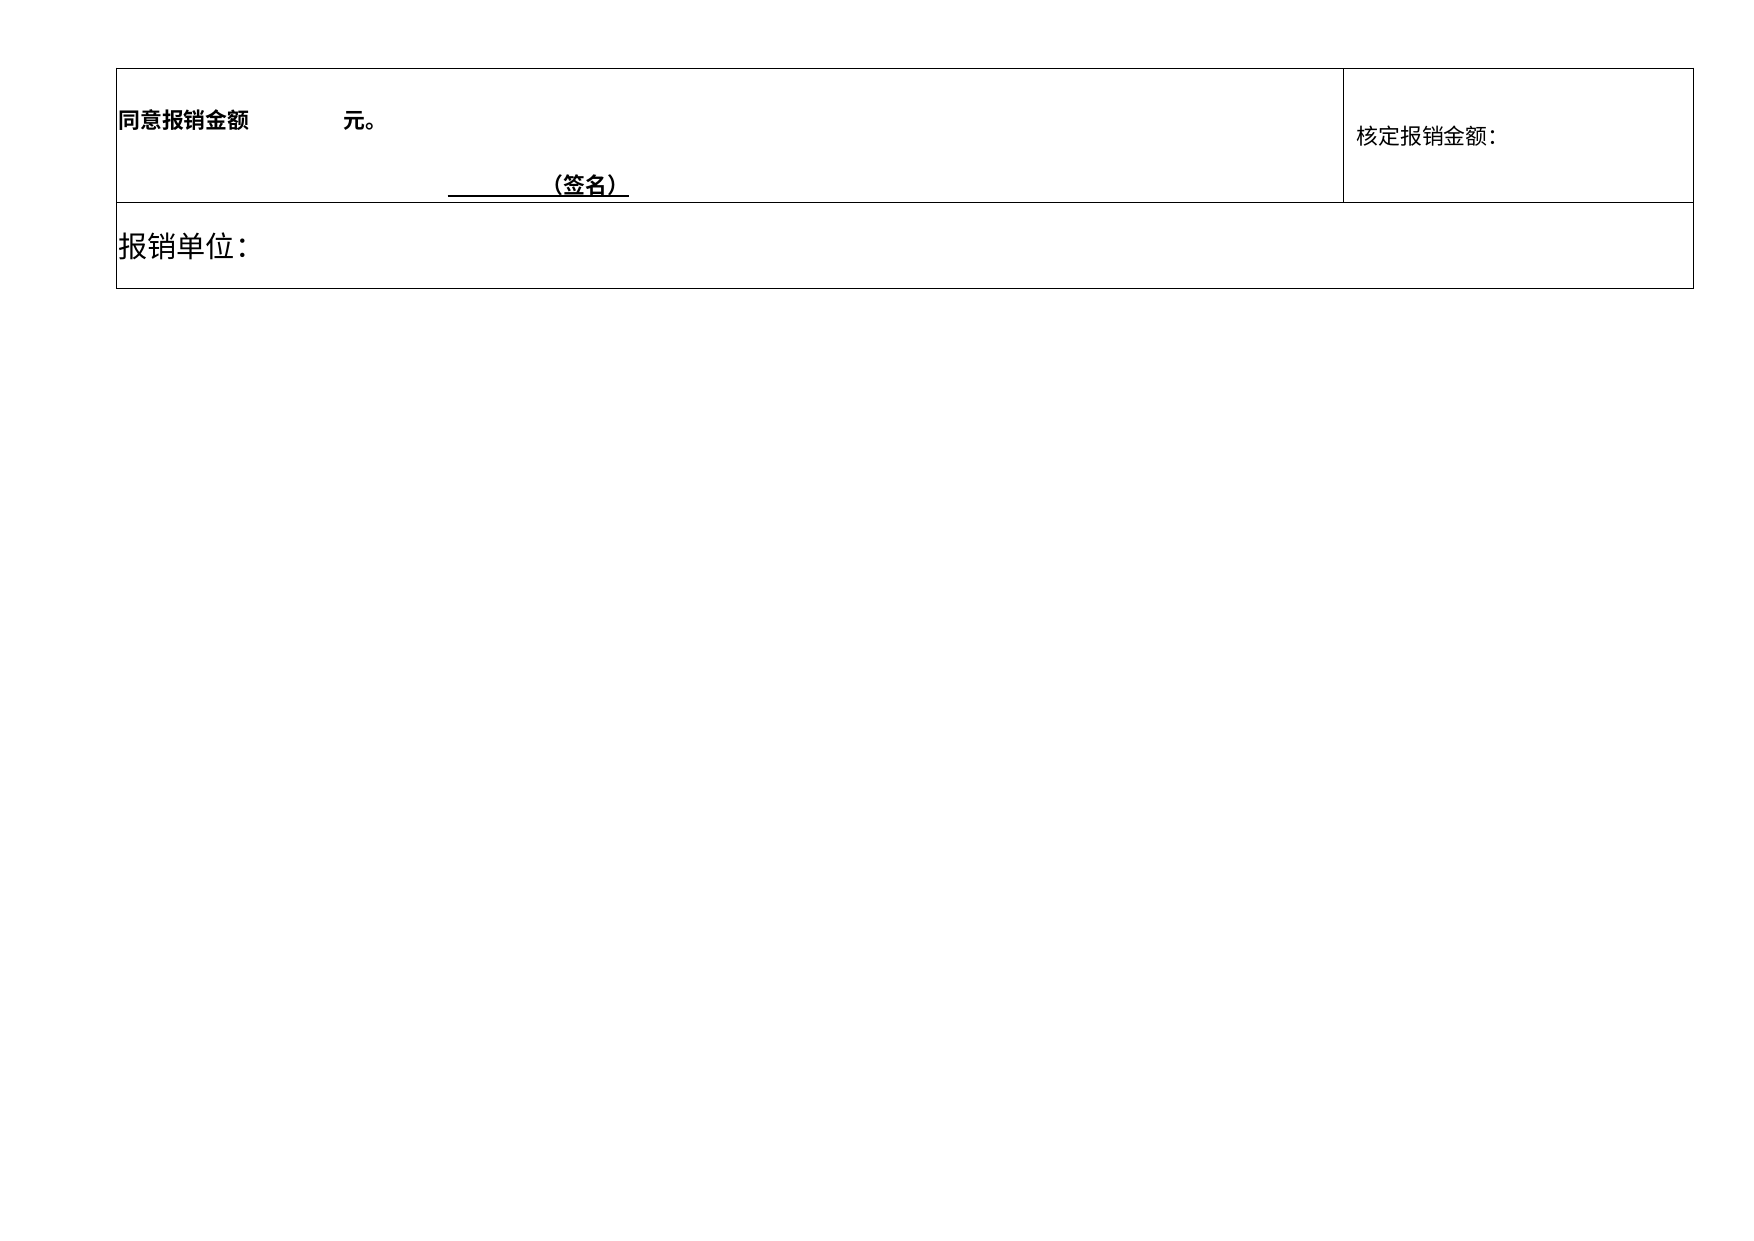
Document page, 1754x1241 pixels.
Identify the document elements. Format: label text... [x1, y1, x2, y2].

table_cell 核定报销金额： [1344, 69, 1693, 202]
table_cell 报销单位： [117, 203, 1693, 288]
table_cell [117, 69, 1343, 202]
